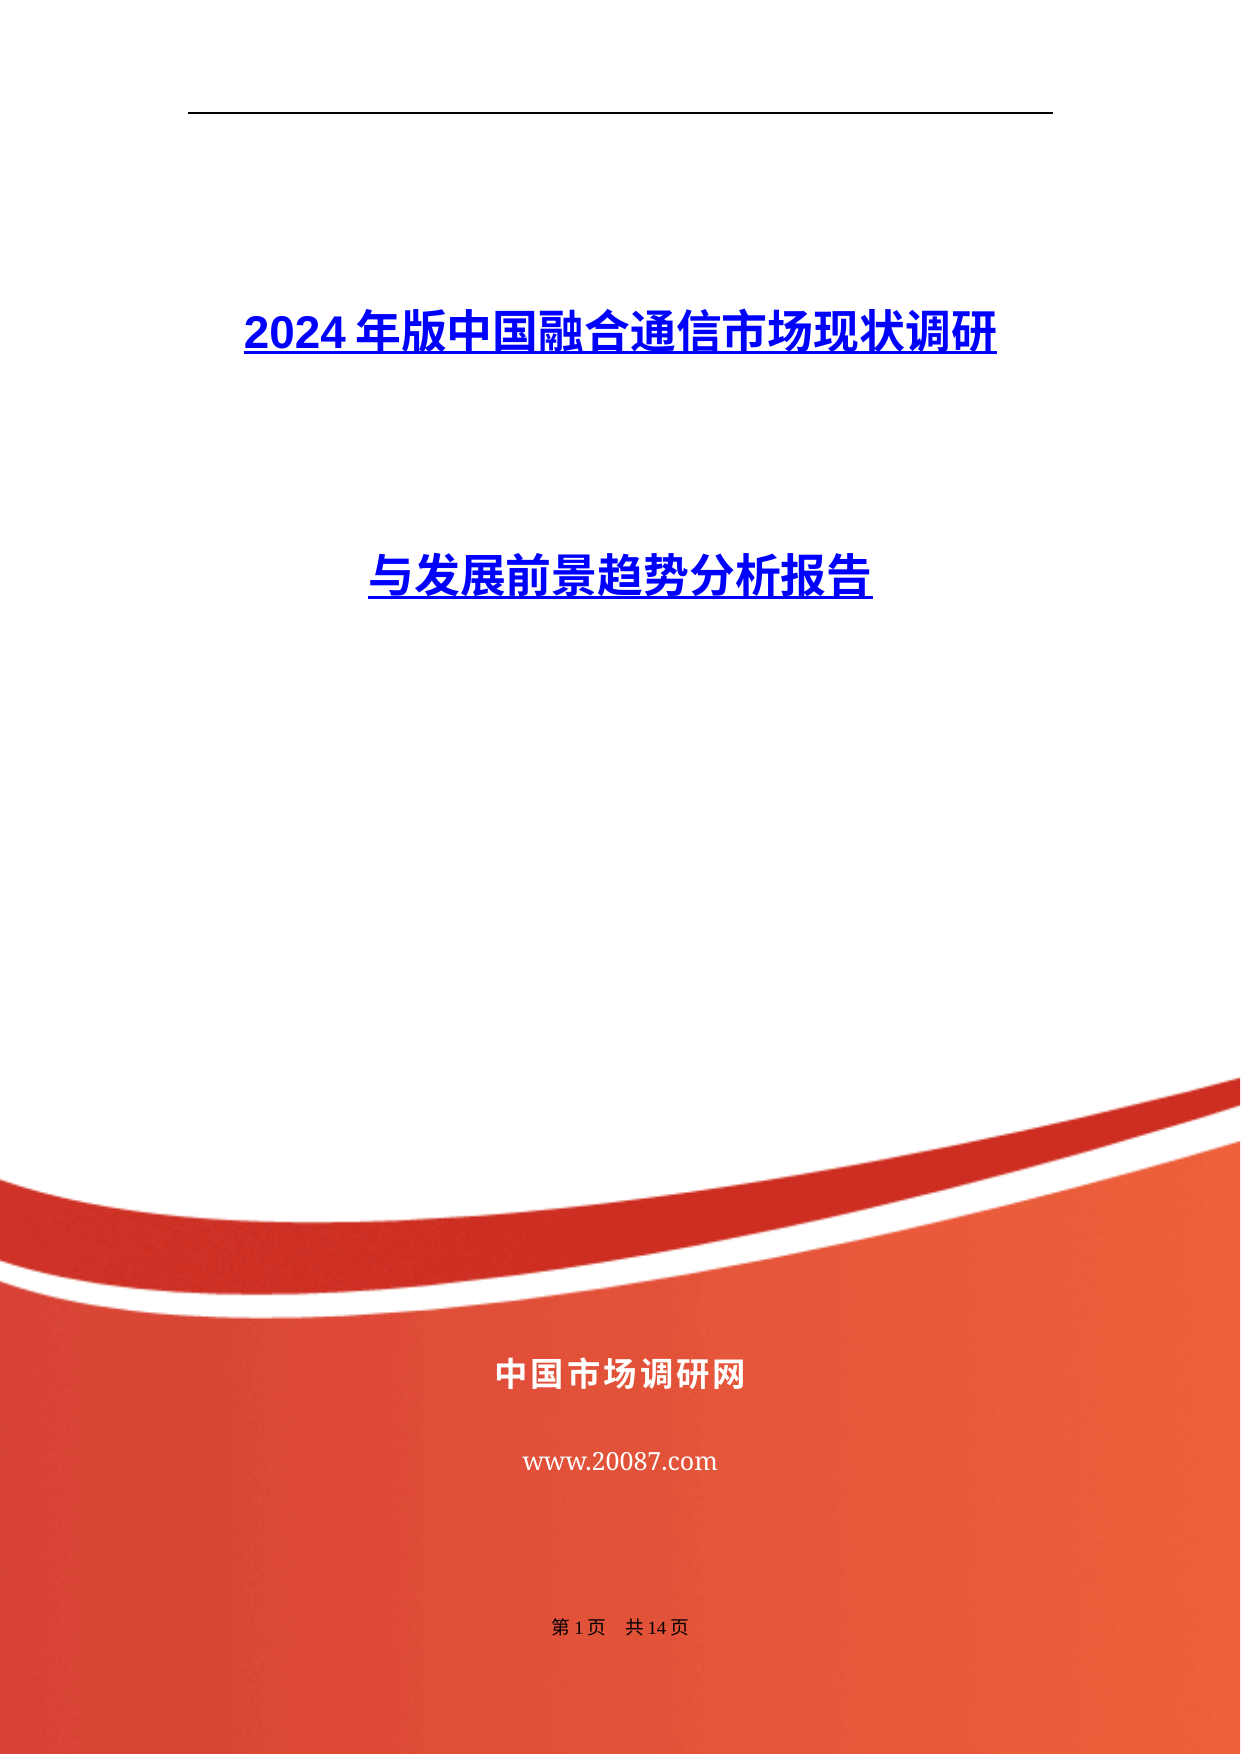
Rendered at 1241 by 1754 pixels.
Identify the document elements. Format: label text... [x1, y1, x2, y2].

picture [0, 1006, 1241, 1754]
subtitle 中国市场调研网 [187, 1339, 1053, 1404]
text www.20087.com [187, 1428, 1053, 1493]
table_header 2024年版中国融合通信市场现状调研与发展前景趋势分析报告 [188, 207, 1053, 773]
